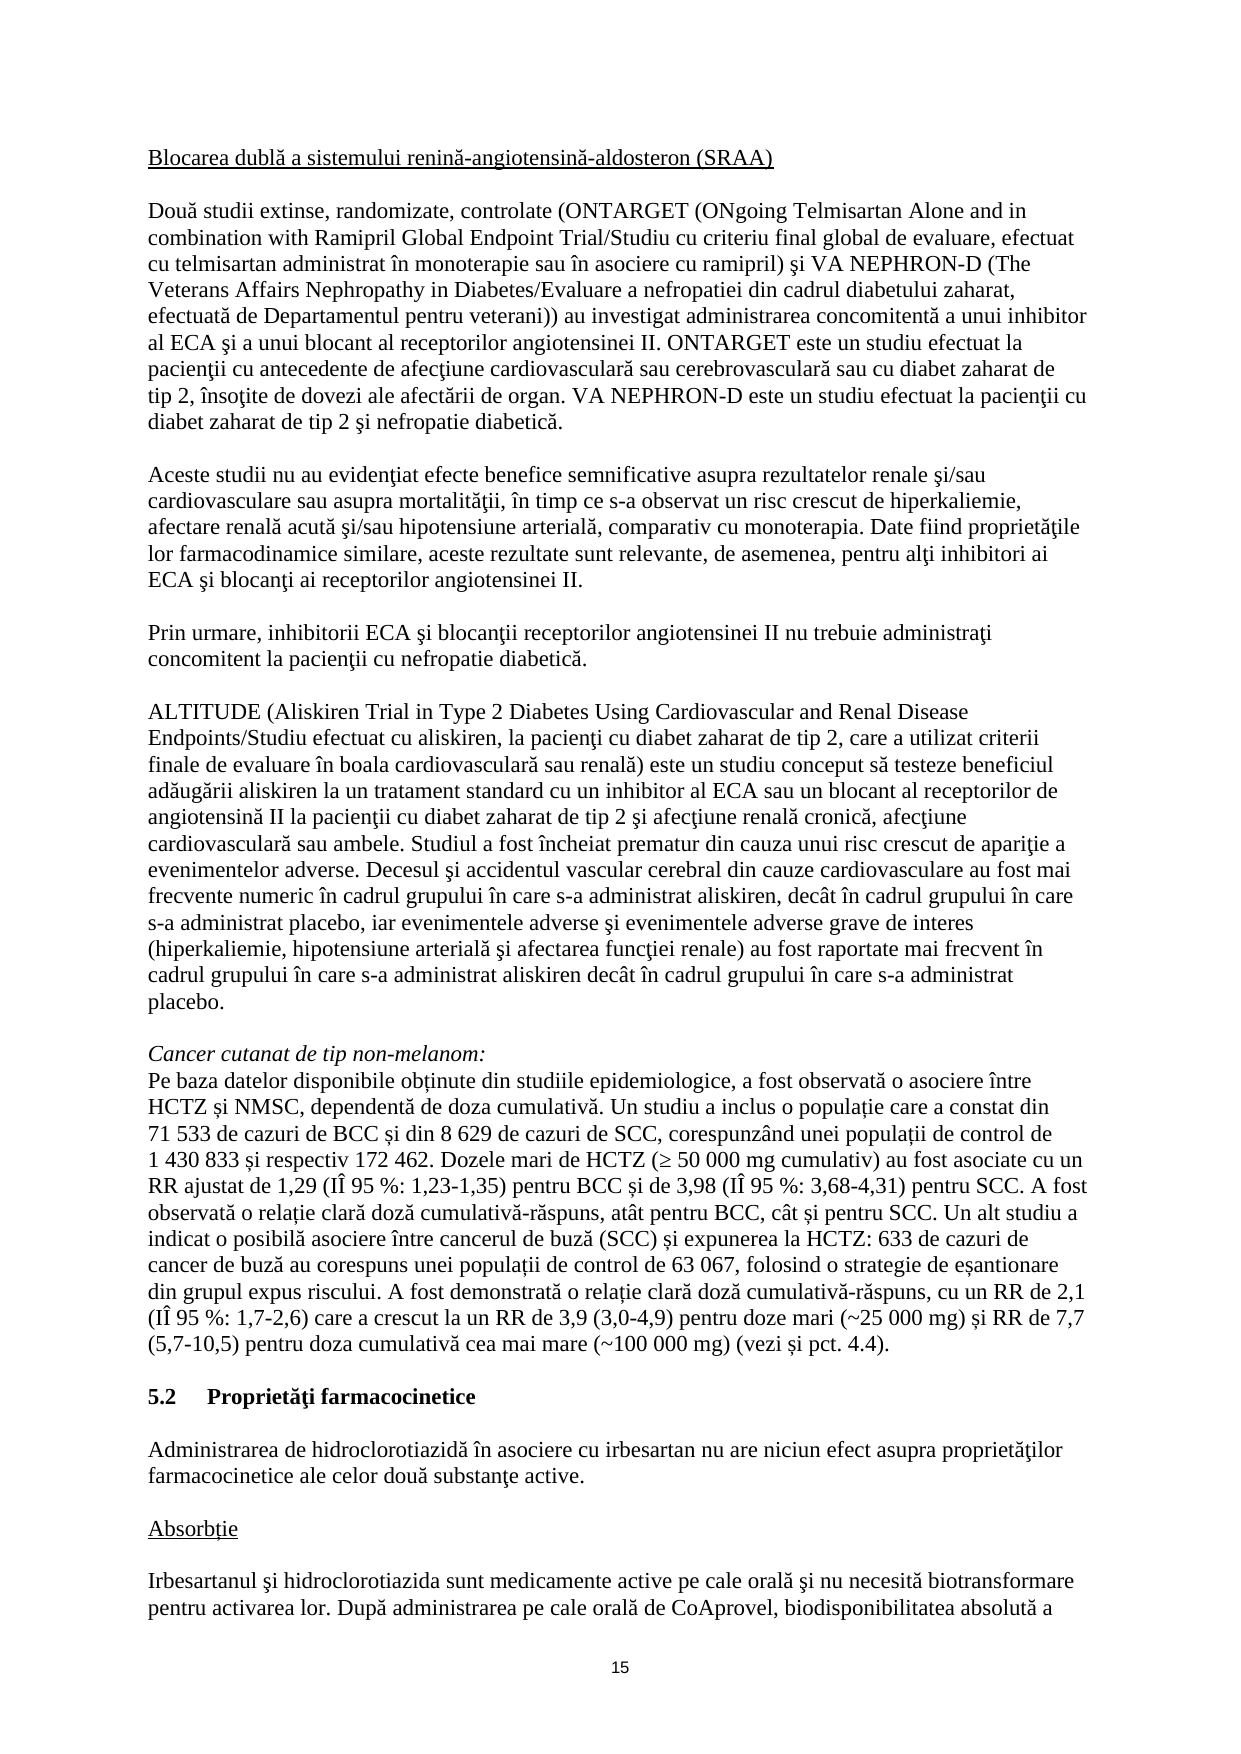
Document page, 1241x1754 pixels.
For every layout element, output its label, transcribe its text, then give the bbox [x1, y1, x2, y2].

text Prin urmare, inhibitorii ECA şi blocanţii receptorilor angiotensinei II nu trebuie administraţi concomitent la pacienţii cu nefropatie diabetică. [148, 619, 1092, 672]
text Aceste studii nu au evidenţiat efecte benefice semnificative asupra rezultatelor renale şi/sau cardiovasculare sau asupra mortalităţii, în timp ce s-a observat un risc crescut de hiperkaliemie, afectare renală acută şi/sau hipotensiune arterială, comparativ cu monoterapia. Date fiind proprietăţile lor farmacodinamice similare, aceste rezultate sunt relevante, de asemenea, pentru alţi inhibitori ai ECA şi blocanţi ai receptorilor angiotensinei II. [148, 461, 1092, 592]
subtitle 5.2 Proprietăţi farmacocinetice [148, 1383, 1092, 1409]
text Absorbție [148, 1515, 1092, 1541]
text Blocarea dublă a sistemului renină-angiotensină-aldosteron (SRAA) [148, 144, 1092, 171]
text Cancer cutanat de tip non-melanom: [148, 1041, 1092, 1067]
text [148, 1568, 1092, 1620]
text Două studii extinse, randomizate, controlate (ONTARGET (ONgoing Telmisartan Alone and in combination with Ramipril Global Endpoint Trial/Studiu cu criteriu final global de evaluare, efectuat cu telmisartan administrat în monoterapie sau în asociere cu ramipril) şi VA NEPHRON-D (The Veterans Affairs Nephropathy in Diabetes/Evaluare a nefropatiei din cadrul diabetului zaharat, efectuată de Departamentul pentru veterani)) au investigat administrarea concomitentă a unui inhibitor al ECA şi a unui blocant al receptorilor angiotensinei II. ONTARGET este un studiu efectuat la pacienţii cu antecedente de afecţiune cardiovasculară sau cerebrovasculară sau cu diabet zaharat de tip 2, însoţite de dovezi ale afectării de organ. VA NEPHRON-D este un studiu efectuat la pacienţii cu diabet zaharat de tip 2 şi nefropatie diabetică. [148, 197, 1092, 434]
text Pe baza datelor disponibile obținute din studiile epidemiologice, a fost observată o asociere între HCTZ și NMSC, dependentă de doza cumulativă. Un studiu a inclus o populație care a constat din 71 533 de cazuri de BCC și din 8 629 de cazuri de SCC, corespunzând unei populații de control de 1 430 833 și respectiv 172 462. Dozele mari de HCTZ (≥ 50 000 mg cumulativ) au fost asociate cu un RR ajustat de 1,29 (IÎ 95 %: 1,23-1,35) pentru BCC și de 3,98 (IÎ 95 %: 3,68-4,31) pentru SCC. A fost observată o relație clară doză cumulativă-răspuns, atât pentru BCC, cât și pentru SCC. Un alt studiu a indicat o posibilă asociere între cancerul de buză (SCC) și expunerea la HCTZ: 633 de cazuri de cancer de buză au corespuns unei populații de control de 63 067, folosind o strategie de eșantionare din grupul expus riscului. A fost demonstrată o relație clară doză cumulativă-răspuns, cu un RR de 2,1 (IÎ 95 %: 1,7-2,6) care a crescut la un RR de 3,9 (3,0-4,9) pentru doze mari (~25 000 mg) și RR de 7,7 (5,7-10,5) pentru doza cumulativă cea mai mare (~100 000 mg) (vezi și pct. 4.4). [148, 1067, 1092, 1357]
text ALTITUDE (Aliskiren Trial in Type 2 Diabetes Using Cardiovascular and Renal Disease Endpoints/Studiu efectuat cu aliskiren, la pacienţi cu diabet zaharat de tip 2, care a utilizat criterii finale de evaluare în boala cardiovasculară sau renală) este un studiu conceput să testeze beneficiul adăugării aliskiren la un tratament standard cu un inhibitor al ECA sau un blocant al receptorilor de angiotensină II la pacienţii cu diabet zaharat de tip 2 şi afecţiune renală cronică, afecţiune cardiovasculară sau ambele. Studiul a fost încheiat prematur din cauza unui risc crescut de apariţie a evenimentelor adverse. Decesul şi accidentul vascular cerebral din cauze cardiovasculare au fost mai frecvente numeric în cadrul grupului în care s-a administrat aliskiren, decât în cadrul grupului în care s-a administrat placebo, iar evenimentele adverse şi evenimentele adverse grave de interes (hiperkaliemie, hipotensiune arterială şi afectarea funcţiei renale) au fost raportate mai frecvent în cadrul grupului în care s-a administrat aliskiren decât în cadrul grupului în care s-a administrat placebo. [148, 698, 1092, 1014]
text Administrarea de hidroclorotiazidă în asociere cu irbesartan nu are niciun efect asupra proprietăţilor farmacocinetice ale celor două substanţe active. [148, 1436, 1092, 1488]
